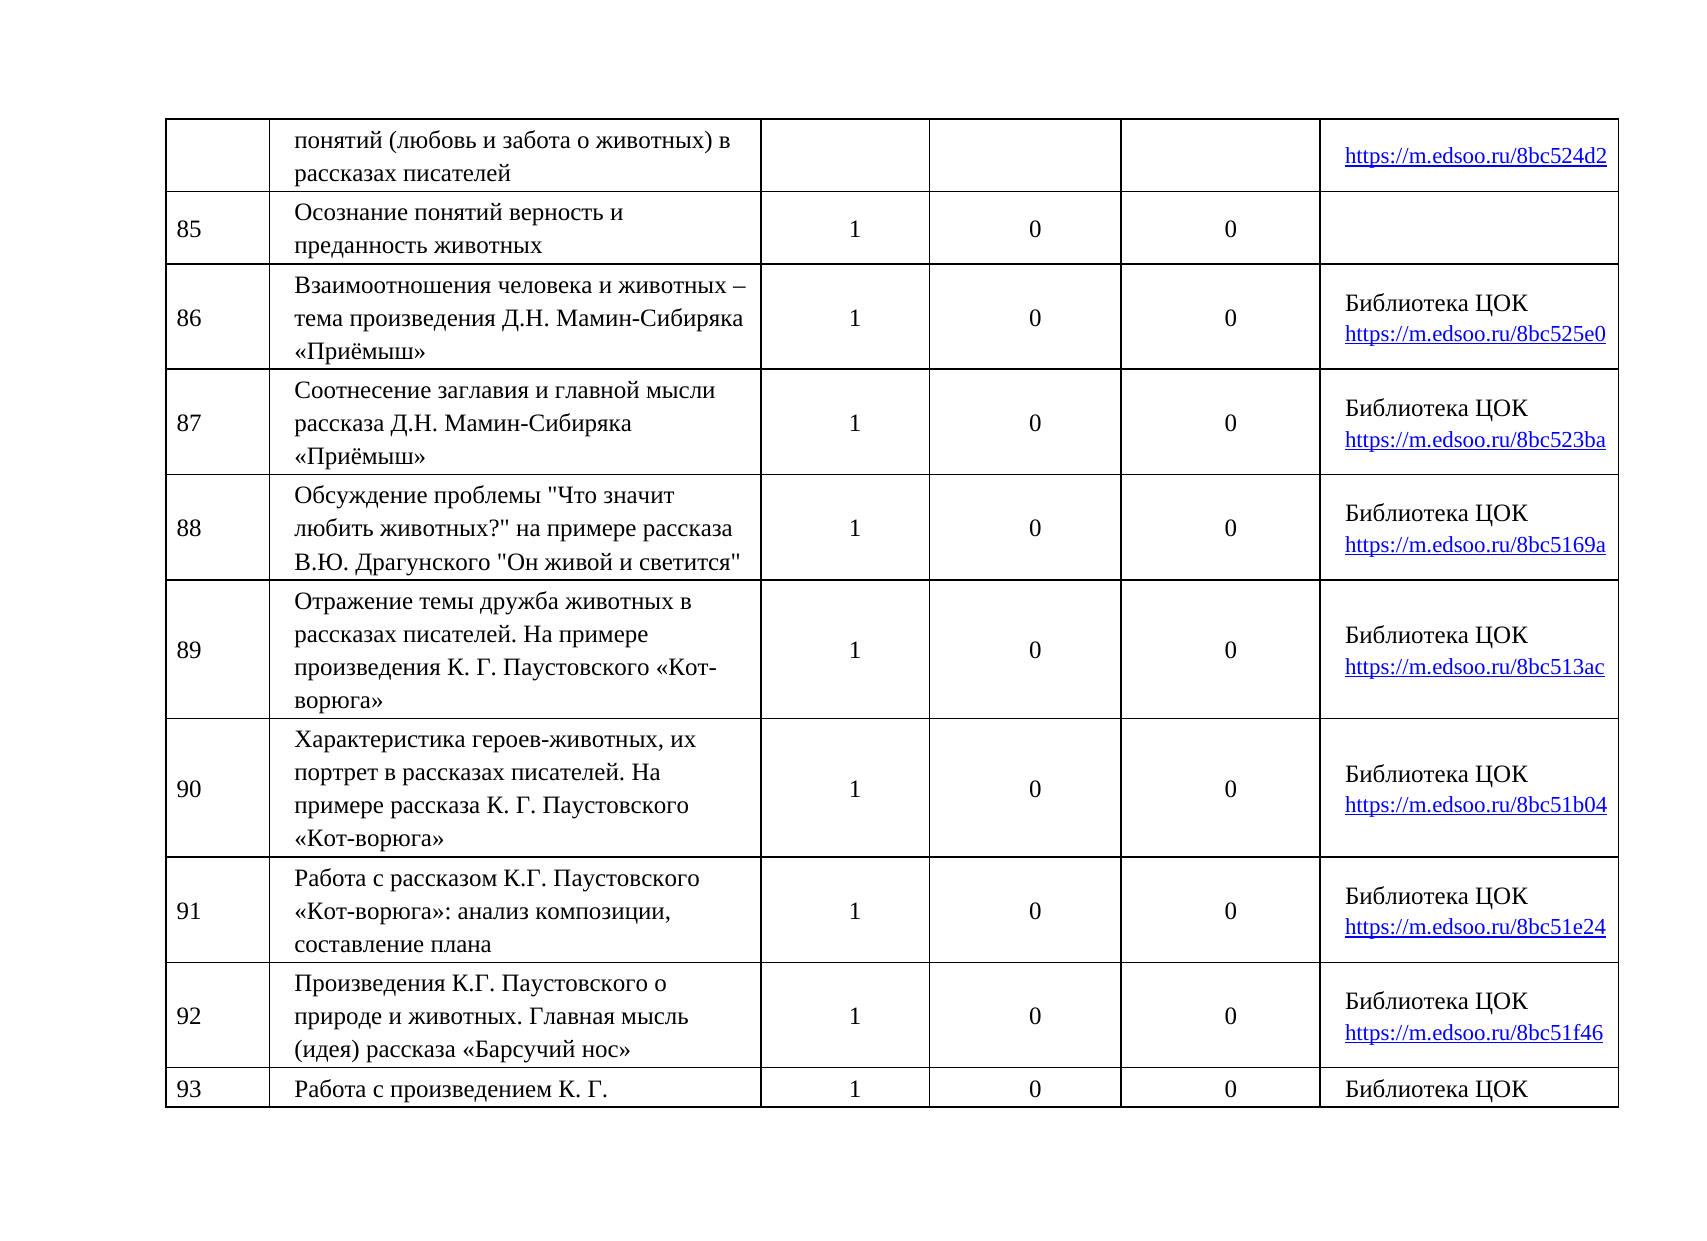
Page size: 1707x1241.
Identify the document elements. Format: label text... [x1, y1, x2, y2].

table_cell 92 [167, 963, 269, 1067]
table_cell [1321, 1068, 1618, 1106]
table_cell Библиотека ЦОК https://m.edsoo.ru/8bc51b04 [1321, 719, 1618, 856]
table_cell 88 [167, 475, 269, 579]
table_cell 84 [167, 120, 269, 191]
table_cell 0 [930, 120, 1120, 191]
table_cell Обсуждение проблемы "Что значит любить животных?" на примере рассказа В.Ю. Драгунского "Он живой и светится" [270, 475, 760, 579]
table_cell 0 [1122, 370, 1319, 474]
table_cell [270, 1068, 760, 1106]
table_cell 0 [930, 858, 1120, 961]
table_cell Работа с рассказом К.Г. Паустовского «Кот-ворюга»: анализ композиции, составление плана [270, 858, 760, 961]
table_cell 93 [167, 1068, 269, 1106]
table_cell 85 [167, 192, 269, 263]
table_cell 1 [762, 120, 929, 191]
table_cell Библиотека ЦОК https://m.edsoo.ru/8bc51f46 [1321, 963, 1618, 1067]
table_cell 0 [930, 719, 1120, 856]
table_cell 0 [1122, 963, 1319, 1067]
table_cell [270, 120, 760, 191]
table_cell Библиотека ЦОК https://m.edsoo.ru/8bc5169a [1321, 475, 1618, 579]
table_cell Взаимоотношения человека и животных – тема произведения Д.Н. Мамин-Сибиряка «Приёмыш» [270, 265, 760, 368]
table_cell 1 [762, 581, 929, 718]
table_cell 0 [930, 581, 1120, 718]
table_cell 0 [930, 192, 1120, 263]
table_cell 1 [762, 475, 929, 579]
table_cell Характеристика героев-животных, их портрет в рассказах писателей. На примере рассказа К. Г. Паустовского «Кот-ворюга» [270, 719, 760, 856]
table_cell 0 [930, 265, 1120, 368]
table_cell Осознание понятий верность и преданность животных [270, 192, 760, 263]
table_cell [1321, 120, 1618, 191]
table_cell 0 [1122, 858, 1319, 961]
table_cell 1 [762, 858, 929, 961]
table_cell 0 [1122, 475, 1319, 579]
table_cell 1 [762, 265, 929, 368]
table_cell 0 [1122, 581, 1319, 718]
table_cell Отражение темы дружба животных в рассказах писателей. На примере произведения К. Г. Паустовского «Кот-ворюга» [270, 581, 760, 718]
table_cell Библиотека ЦОК https://m.edsoo.ru/8bc523ba [1321, 370, 1618, 474]
table_cell Библиотека ЦОК https://m.edsoo.ru/8bc525e0 [1321, 265, 1618, 368]
table_cell 87 [167, 370, 269, 474]
table_cell Произведения К.Г. Паустовского о природе и животных. Главная мысль (идея) рассказа «Барсучий нос» [270, 963, 760, 1067]
table_cell 89 [167, 581, 269, 718]
table_cell 1 [762, 192, 929, 263]
table_cell 0 [930, 1068, 1120, 1106]
table_cell 0 [1122, 1068, 1319, 1106]
table_cell 0 [930, 963, 1120, 1067]
table_cell 90 [167, 719, 269, 856]
table_cell 0 [1122, 719, 1319, 856]
table_cell 0 [1122, 265, 1319, 368]
table_cell 91 [167, 858, 269, 961]
table_cell [1321, 192, 1618, 263]
table_cell 1 [762, 963, 929, 1067]
table_cell 1 [762, 370, 929, 474]
table_cell 0 [930, 370, 1120, 474]
table_cell 1 [762, 1068, 929, 1106]
table_cell 0 [1122, 120, 1319, 191]
table_cell 0 [930, 475, 1120, 579]
table_cell 86 [167, 265, 269, 368]
table_cell Библиотека ЦОК https://m.edsoo.ru/8bc513ac [1321, 581, 1618, 718]
table_cell 0 [1122, 192, 1319, 263]
table_cell Соотнесение заглавия и главной мысли рассказа Д.Н. Мамин-Сибиряка «Приёмыш» [270, 370, 760, 474]
table_cell Библиотека ЦОК https://m.edsoo.ru/8bc51e24 [1321, 858, 1618, 961]
table_cell 1 [762, 719, 929, 856]
